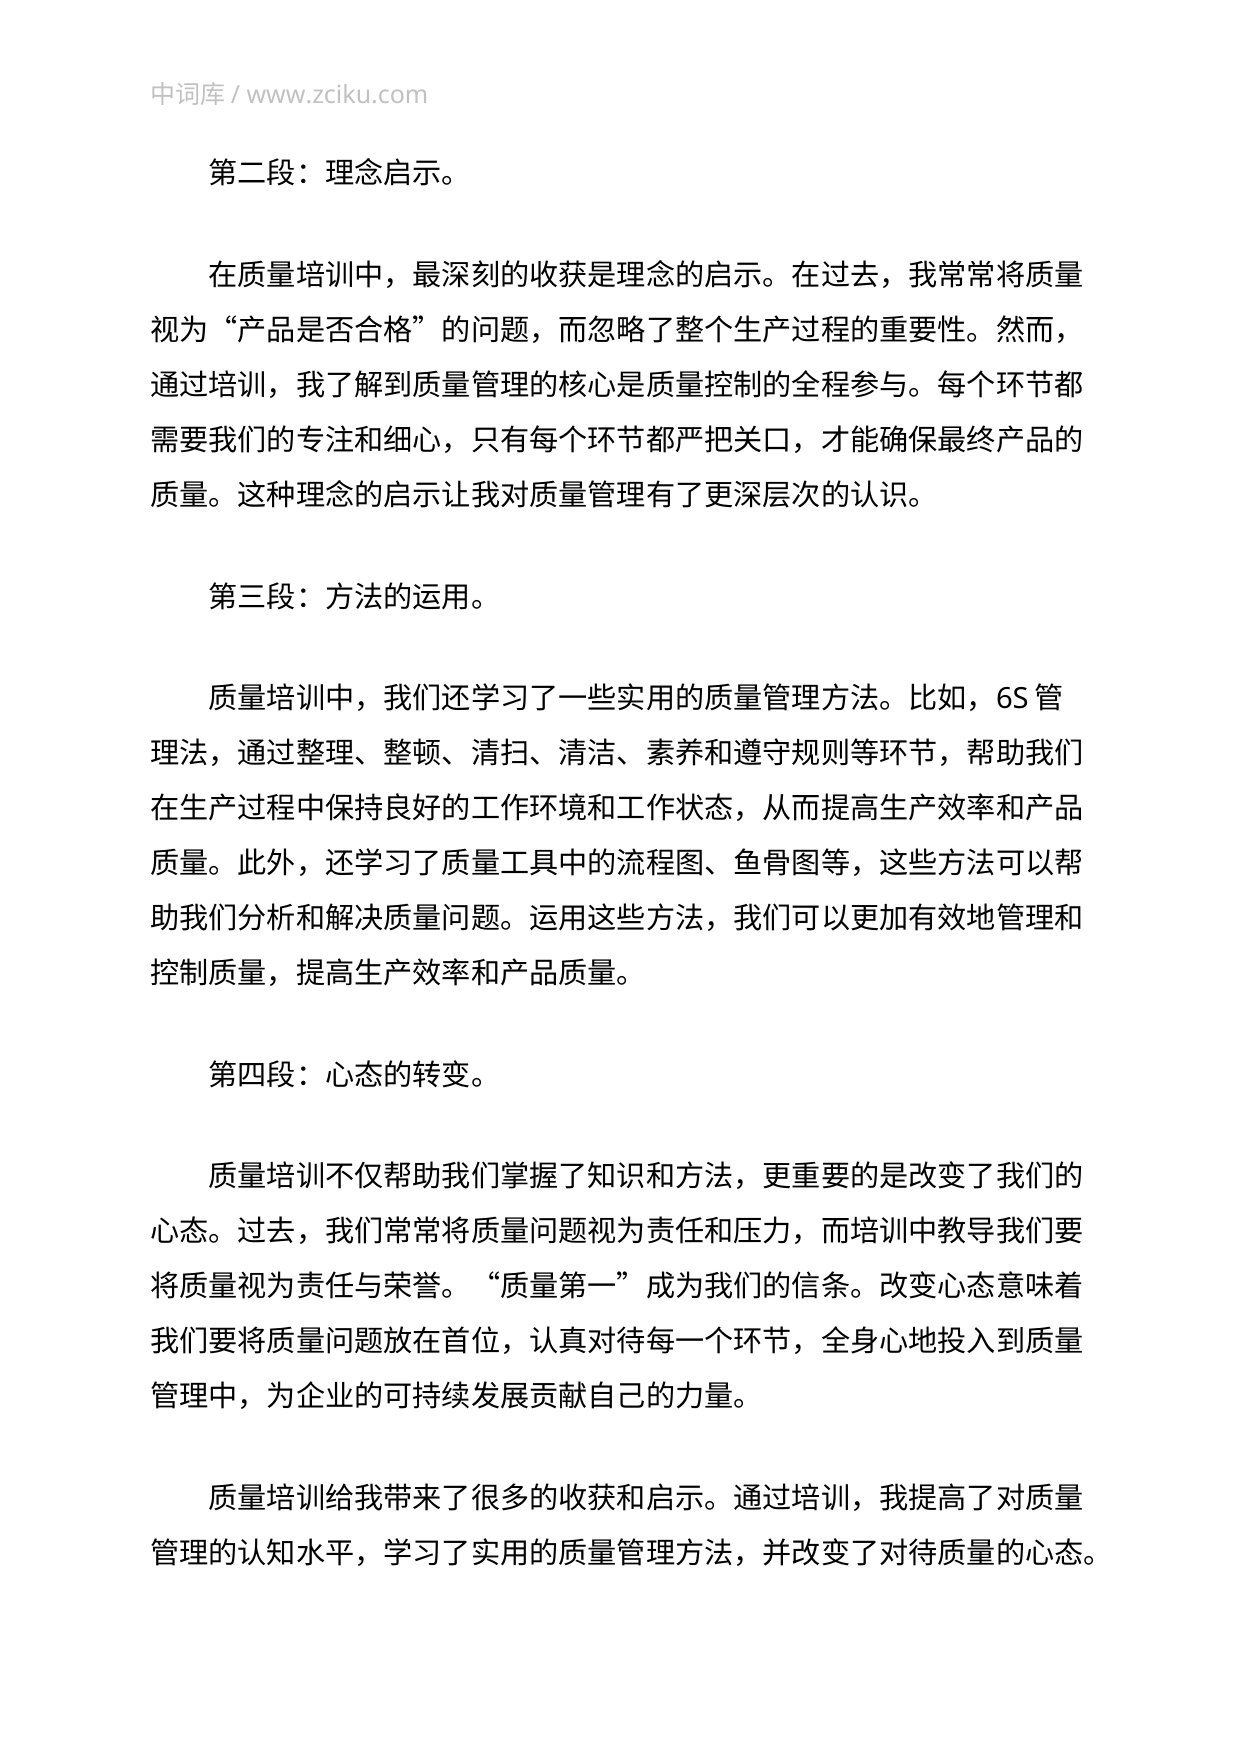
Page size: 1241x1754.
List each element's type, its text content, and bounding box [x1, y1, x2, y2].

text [150, 1474, 1090, 1572]
text 在质量培训中，最深刻的收获是理念的启示。在过去，我常常将质量视为“产品是否合格”的问题，而忽略了整个生产过程的重要性。然而，通过培训，我了解到质量管理的核心是质量控制的全程参与。每个环节都需要我们的专注和细心，只有每个环节都严把关口，才能确保最终产品的质量。这种理念的启示让我对质量管理有了更深层次的认识。 [150, 252, 1090, 514]
text 质量培训中，我们还学习了一些实用的质量管理方法。比如，6S管理法，通过整理、整顿、清扫、清洁、素养和遵守规则等环节，帮助我们在生产过程中保持良好的工作环境和工作状态，从而提高生产效率和产品质量。此外，还学习了质量工具中的流程图、鱼骨图等，这些方法可以帮助我们分析和解决质量问题。运用这些方法，我们可以更加有效地管理和控制质量，提高生产效率和产品质量。 [150, 675, 1090, 992]
text 质量培训不仅帮助我们掌握了知识和方法，更重要的是改变了我们的心态。过去，我们常常将质量问题视为责任和压力，而培训中教导我们要将质量视为责任与荣誉。“质量第一”成为我们的信条。改变心态意味着我们要将质量问题放在首位，认真对待每一个环节，全身心地投入到质量管理中，为企业的可持续发展贡献自己的力量。 [150, 1153, 1090, 1415]
text 第四段：心态的转变。 [150, 1051, 1090, 1093]
text 第三段：方法的运用。 [150, 573, 1090, 615]
text 第二段：理念启示。 [150, 150, 1090, 192]
